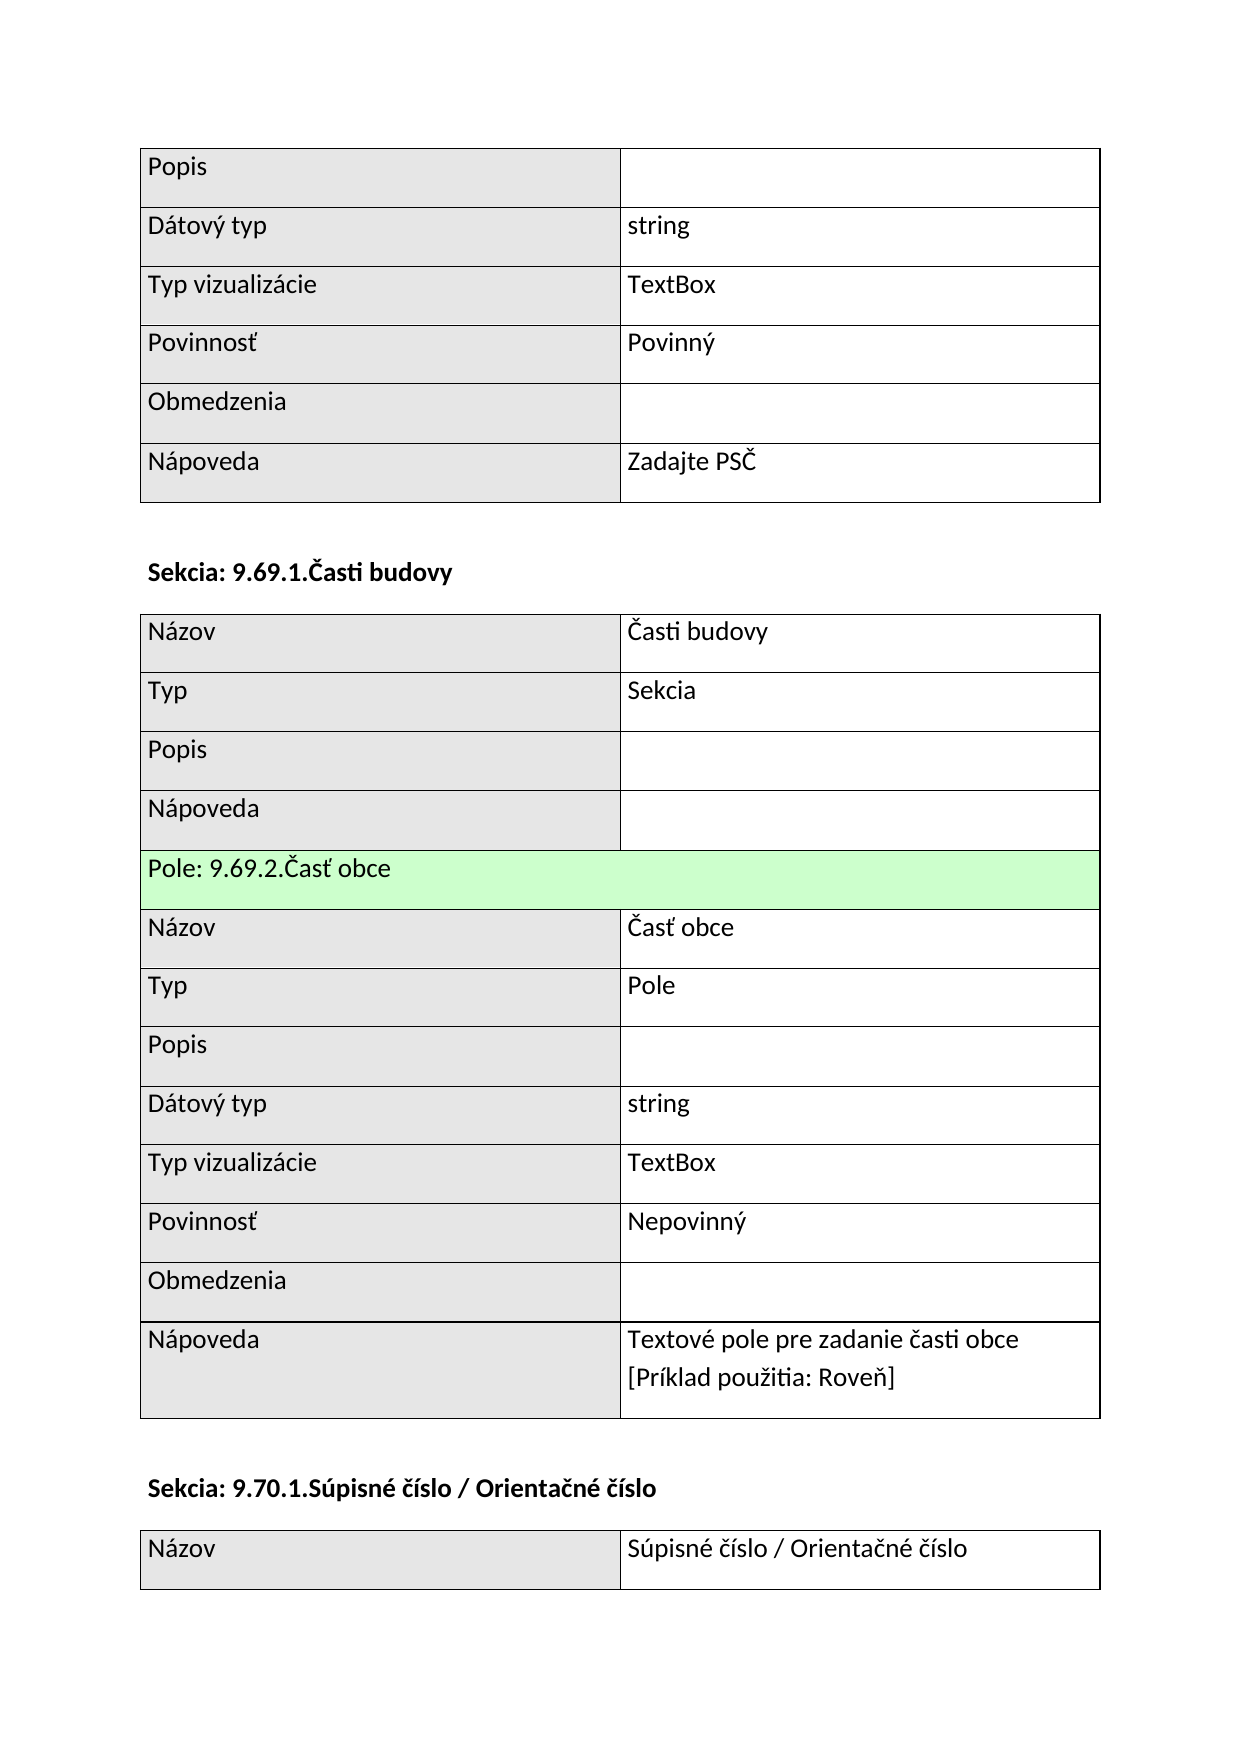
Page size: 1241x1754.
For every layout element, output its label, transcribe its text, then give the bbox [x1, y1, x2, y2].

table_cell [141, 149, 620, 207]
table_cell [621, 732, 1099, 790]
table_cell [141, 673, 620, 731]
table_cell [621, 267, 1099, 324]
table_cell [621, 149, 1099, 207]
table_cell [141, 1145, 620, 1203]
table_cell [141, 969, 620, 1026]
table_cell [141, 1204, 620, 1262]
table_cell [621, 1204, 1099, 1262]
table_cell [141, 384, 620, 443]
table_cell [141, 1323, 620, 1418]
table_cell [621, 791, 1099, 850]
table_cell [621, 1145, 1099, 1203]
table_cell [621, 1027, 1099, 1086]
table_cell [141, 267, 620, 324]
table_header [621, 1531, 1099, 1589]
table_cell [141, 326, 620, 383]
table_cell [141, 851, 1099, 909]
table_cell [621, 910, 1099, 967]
text Sekcia: 9.70.1.Súpisné číslo / Orientačné číslo [148, 1471, 1093, 1504]
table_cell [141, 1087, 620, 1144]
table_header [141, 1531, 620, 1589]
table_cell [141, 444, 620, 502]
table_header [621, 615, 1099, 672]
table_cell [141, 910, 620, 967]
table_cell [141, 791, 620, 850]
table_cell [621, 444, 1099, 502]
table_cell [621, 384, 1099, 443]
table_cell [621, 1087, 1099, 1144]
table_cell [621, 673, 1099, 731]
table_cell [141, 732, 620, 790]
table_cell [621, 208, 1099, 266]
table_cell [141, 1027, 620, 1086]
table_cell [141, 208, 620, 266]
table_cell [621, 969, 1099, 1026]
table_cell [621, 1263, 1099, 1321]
text Sekcia: 9.69.1.Časti budovy [148, 555, 1093, 588]
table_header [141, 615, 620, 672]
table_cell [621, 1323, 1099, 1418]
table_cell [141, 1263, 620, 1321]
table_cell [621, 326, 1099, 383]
